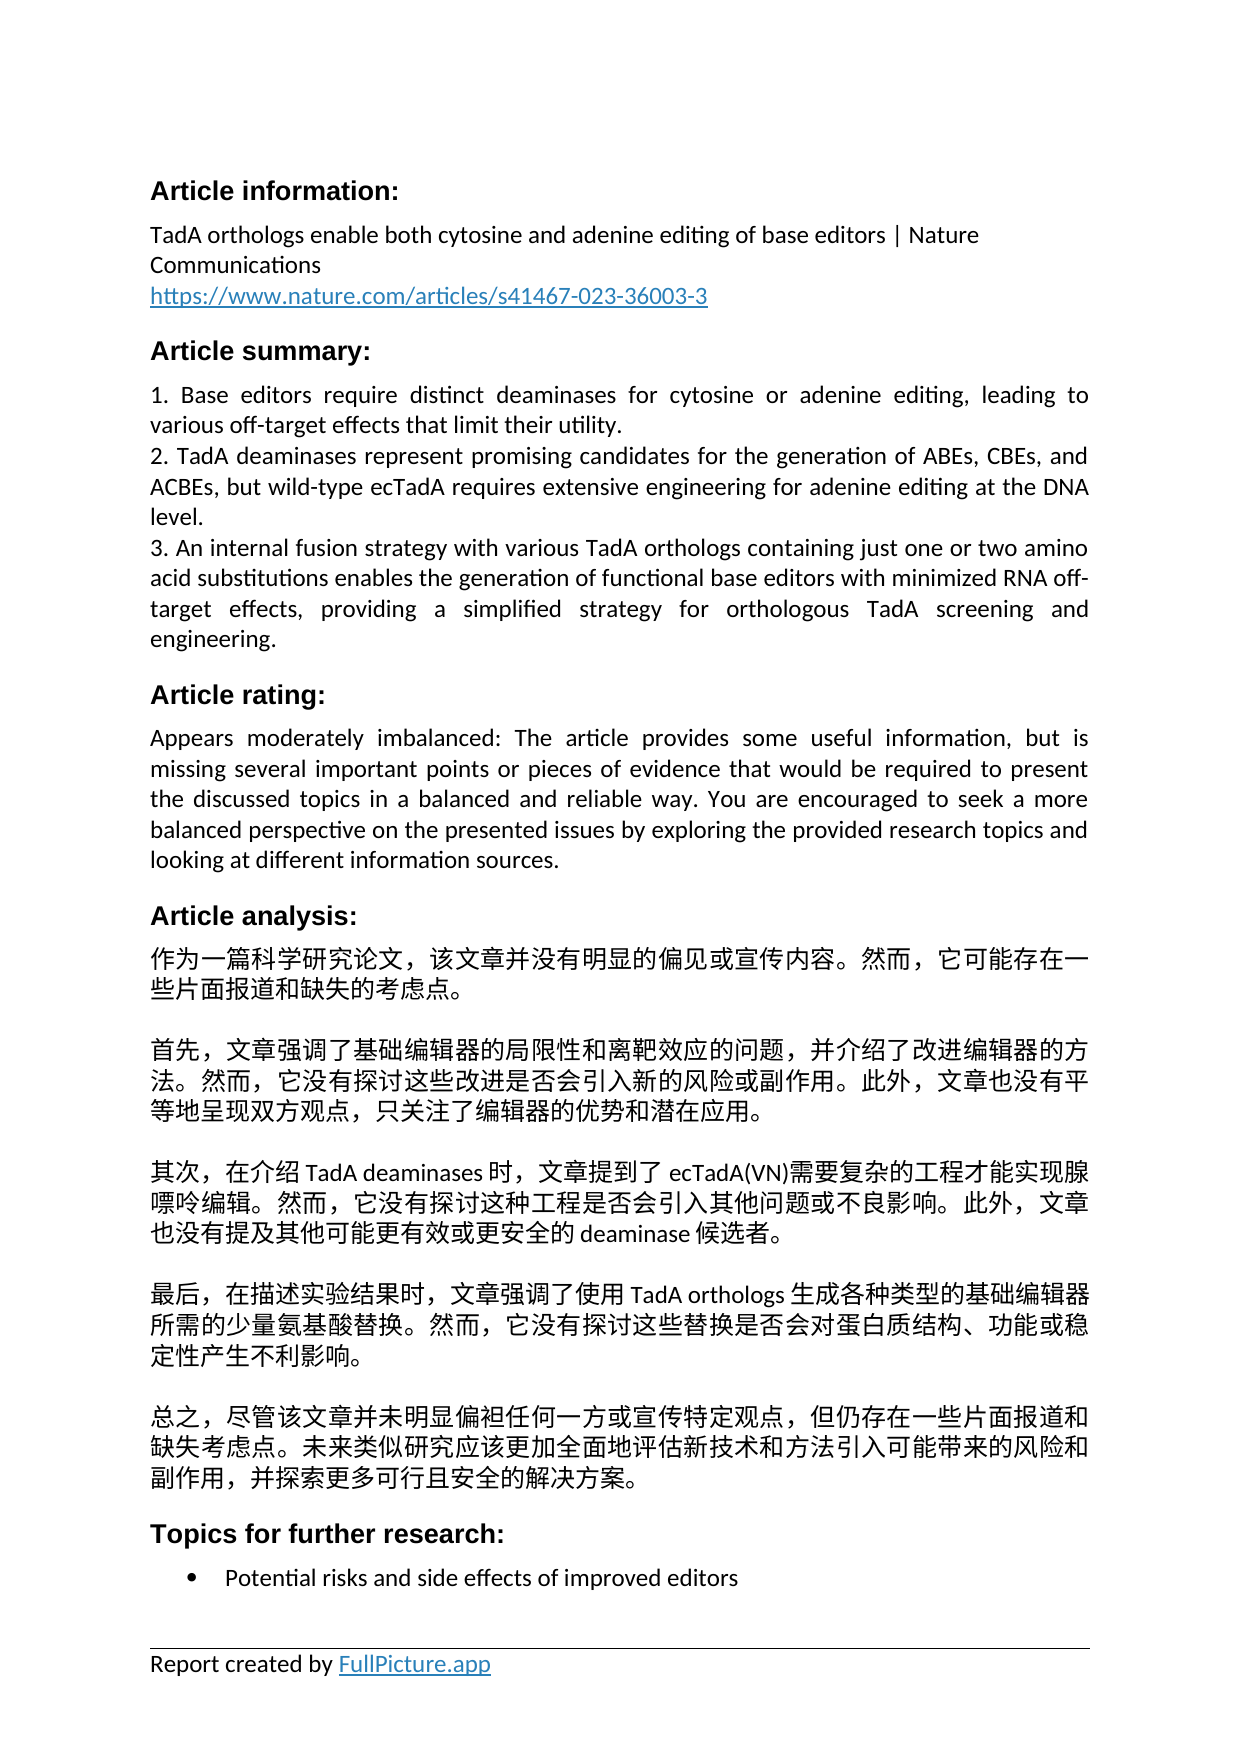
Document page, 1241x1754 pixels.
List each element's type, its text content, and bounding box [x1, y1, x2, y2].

subtitle Article information: [150, 175, 1090, 206]
text 其次，在介绍TadA deaminases时，文章提到了ecTadA(VN)需要复杂的工程才能实现腺嘌呤编辑。然而，它没有探讨这种工程是否会引入其他问题或不良影响。此外，文章也没有提及其他可能更有效或更安全的deaminase候选者。 [150, 1157, 1090, 1249]
text 3. An internal fusion strategy with various TadA orthologs containing just one or two amino acid substitutions enables the generation of functional base editors with minimized RNA off-target effects, providing a simplified strategy for orthologous TadA screening and engineering. [150, 532, 1090, 654]
subtitle Article summary: [150, 335, 1090, 367]
text 总之，尽管该文章并未明显偏袒任何一方或宣传特定观点，但仍存在一些片面报道和缺失考虑点。未来类似研究应该更加全面地评估新技术和方法引入可能带来的风险和副作用，并探索更多可行且安全的解决方案。 [150, 1402, 1090, 1493]
subtitle Article rating: [150, 679, 1090, 710]
subtitle Topics for further research: [150, 1518, 1090, 1549]
subtitle Article analysis: [150, 900, 1090, 931]
text 1. Base editors require distinct deaminases for cytosine or adenine editing, leading to various off-target effects that limit their utility. [150, 379, 1090, 440]
text 首先，文章强调了基础编辑器的局限性和离靶效应的问题，并介绍了改进编辑器的方法。然而，它没有探讨这些改进是否会引入新的风险或副作用。此外，文章也没有平等地呈现双方观点，只关注了编辑器的优势和潜在应用。 [150, 1035, 1090, 1127]
text 最后，在描述实验结果时，文章强调了使用TadA orthologs生成各种类型的基础编辑器所需的少量氨基酸替换。然而，它没有探讨这些替换是否会对蛋白质结构、功能或稳定性产生不利影响。 [150, 1279, 1090, 1371]
text 2. TadA deaminases represent promising candidates for the generation of ABEs, CBEs, and ACBEs, but wild-type ecTadA requires extensive engineering for adenine editing at the DNA level. [150, 440, 1090, 532]
list Potential risks and side effects of improved editors [187, 1562, 1090, 1592]
text 作为一篇科学研究论文，该文章并没有明显的偏见或宣传内容。然而，它可能存在一些片面报道和缺失的考虑点。 [150, 944, 1090, 1005]
text Appears moderately imbalanced: The article provides some useful information, but is missing several important points or pieces of evidence that would be required to present the discussed topics in a balanced and reliable way. You are encouraged to seek a more balanced perspective on the presented issues by exploring the provided research topics and looking at different information sources. [150, 722, 1090, 875]
text TadA orthologs enable both cytosine and adenine editing of base editors | Nature Communicationshttps://www.nature.com/articles/s41467-023-36003-3 [150, 219, 1090, 310]
